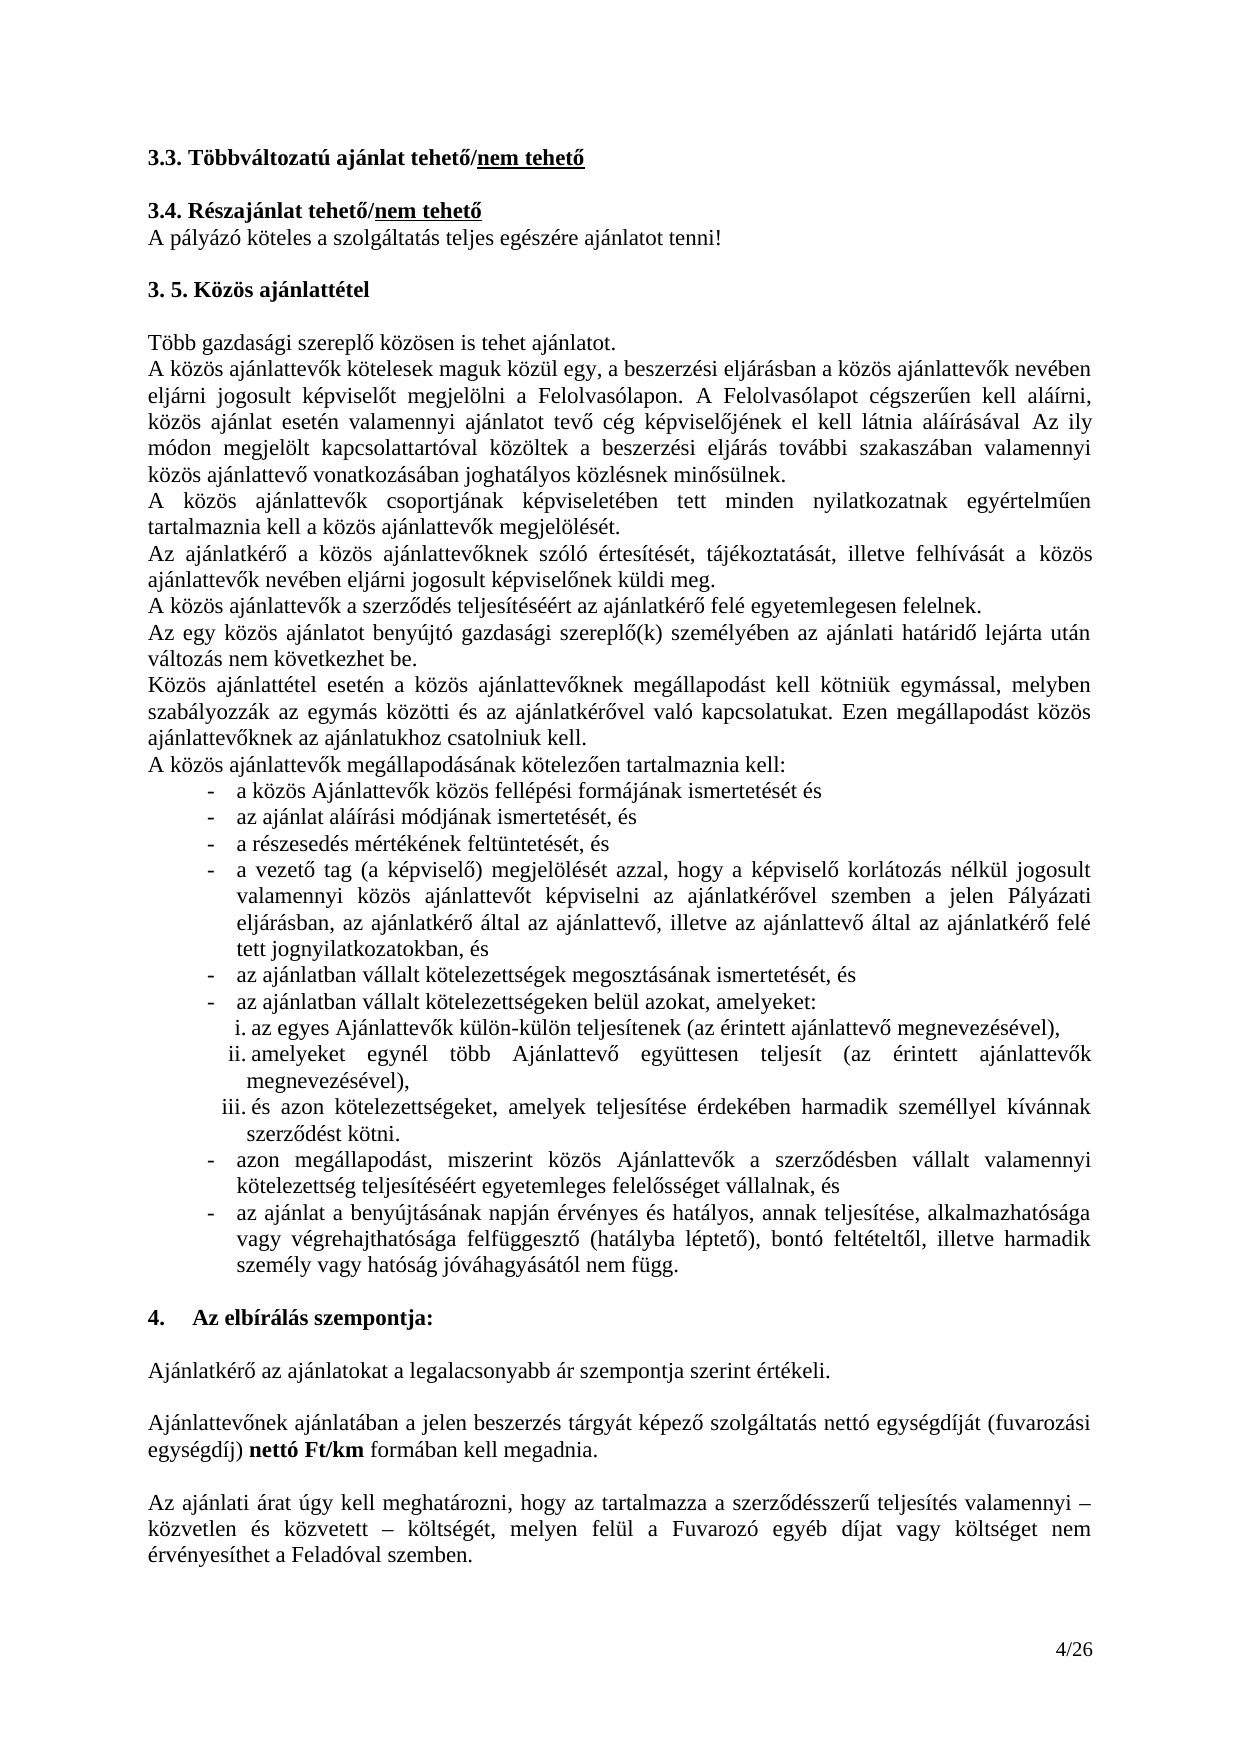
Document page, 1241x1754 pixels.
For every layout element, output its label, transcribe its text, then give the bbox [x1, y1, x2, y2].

text A közös ajánlattevők megállapodásának kötelezően tartalmaznia kell: [148, 751, 1092, 777]
list az egyes Ajánlattevők külön-külön teljesítenek (az érintett ajánlattevő megnevezésével), [246, 1014, 1092, 1041]
text A közös ajánlattevők kötelesek maguk közül egy, a beszerzési eljárásban a közös ajánlattevők nevében eljárni jogosult képviselőt megjelölni a Felolvasólapon. A Felolvasólapot cégszerűen kell aláírni, közös ajánlat esetén valamennyi ajánlatot tevő cég képviselőjének el kell látnia aláírásával Az ily módon megjelölt kapcsolattartóval közöltek a beszerzési eljárás további szakaszában valamennyi közös ajánlattevő vonatkozásában joghatályos közlésnek minősülnek. [148, 355, 1092, 487]
text Közös ajánlattétel esetén a közös ajánlattevőknek megállapodást kell kötniük egymással, melyben szabályozzák az egymás közötti és az ajánlatkérővel való kapcsolatukat. Ezen megállapodást közös ajánlattevőknek az ajánlatukhoz csatolniuk kell. [148, 672, 1092, 751]
list azon megállapodást, miszerint közös Ajánlattevők a szerződésben vállalt valamennyi kötelezettség teljesítéséért egyetemleges felelősséget vállalnak, és [207, 1146, 1092, 1199]
text A közös ajánlattevők csoportjának képviseletében tett minden nyilatkozatnak egyértelműen tartalmaznia kell a közös ajánlattevők megjelölését. [148, 487, 1092, 540]
list az ajánlat aláírási módjának ismertetését, és [207, 803, 1092, 830]
text Az ajánlati árat úgy kell meghatározni, hogy az tartalmazza a szerződésszerű teljesítés valamennyi – közvetlen és közvetett – költségét, melyen felül a Fuvarozó egyéb díjat vagy költséget nem érvényesíthet a Feladóval szemben. [148, 1488, 1092, 1568]
list amelyeket egynél több Ajánlattevő együttesen teljesít (az érintett ajánlattevők megnevezésével), [246, 1041, 1092, 1093]
list az ajánlatban vállalt kötelezettségek megosztásának ismertetését, és [207, 961, 1092, 988]
list és azon kötelezettségeket, amelyek teljesítése érdekében harmadik személlyel kívánnak szerződést kötni. [246, 1093, 1092, 1146]
text Az egy közös ajánlatot benyújtó gazdasági szereplő(k) személyében az ajánlati határidő lejárta után változás nem következhet be. [148, 619, 1092, 672]
text Az ajánlatkérő a közös ajánlattevőknek szóló értesítését, tájékoztatását, illetve felhívását a közös ajánlattevők nevében eljárni jogosult képviselőnek küldi meg. [148, 540, 1092, 592]
list a részesedés mértékének feltüntetését, és [207, 830, 1092, 856]
text Ajánlattevőnek ajánlatában a jelen beszerzés tárgyát képező szolgáltatás nettó egységdíját (fuvarozási egységdíj) nettó Ft/km formában kell megadnia. [148, 1409, 1092, 1462]
text 3.3. Többváltozatú ajánlat tehető/nem tehető [148, 144, 1092, 171]
text 3. 5. Közös ajánlattétel [148, 276, 1092, 303]
list az ajánlatban vállalt kötelezettségeken belül azokat, amelyeket: [207, 988, 1092, 1014]
text 3.4. Részajánlat tehető/nem tehető [148, 197, 1092, 223]
text Ajánlatkérő az ajánlatokat a legalacsonyabb ár szempontja szerint értékeli. [148, 1357, 1092, 1383]
text A pályázó köteles a szolgáltatás teljes egészére ajánlatot tenni! [148, 223, 1092, 250]
list a vezető tag (a képviselő) megjelölését azzal, hogy a képviselő korlátozás nélkül jogosult valamennyi közös ajánlattevőt képviselni az ajánlatkérővel szemben a jelen Pályázati eljárásban, az ajánlatkérő által az ajánlattevő, illetve az ajánlattevő által az ajánlatkérő felé tett jognyilatkozatokban, és [207, 856, 1092, 961]
text A közös ajánlattevők a szerződés teljesítéséért az ajánlatkérő felé egyetemlegesen felelnek. [148, 592, 1092, 619]
text 4. Az elbírálás szempontja: [148, 1304, 1092, 1330]
text Több gazdasági szereplő közösen is tehet ajánlatot. [148, 329, 1092, 355]
list a közös Ajánlattevők közös fellépési formájának ismertetését és [207, 777, 1092, 803]
list az ajánlat a benyújtásának napján érvényes és hatályos, annak teljesítése, alkalmazhatósága vagy végrehajthatósága felfüggesztő (hatályba léptető), bontó feltételtől, illetve harmadik személy vagy hatóság jóváhagyásától nem függ. [207, 1199, 1092, 1278]
